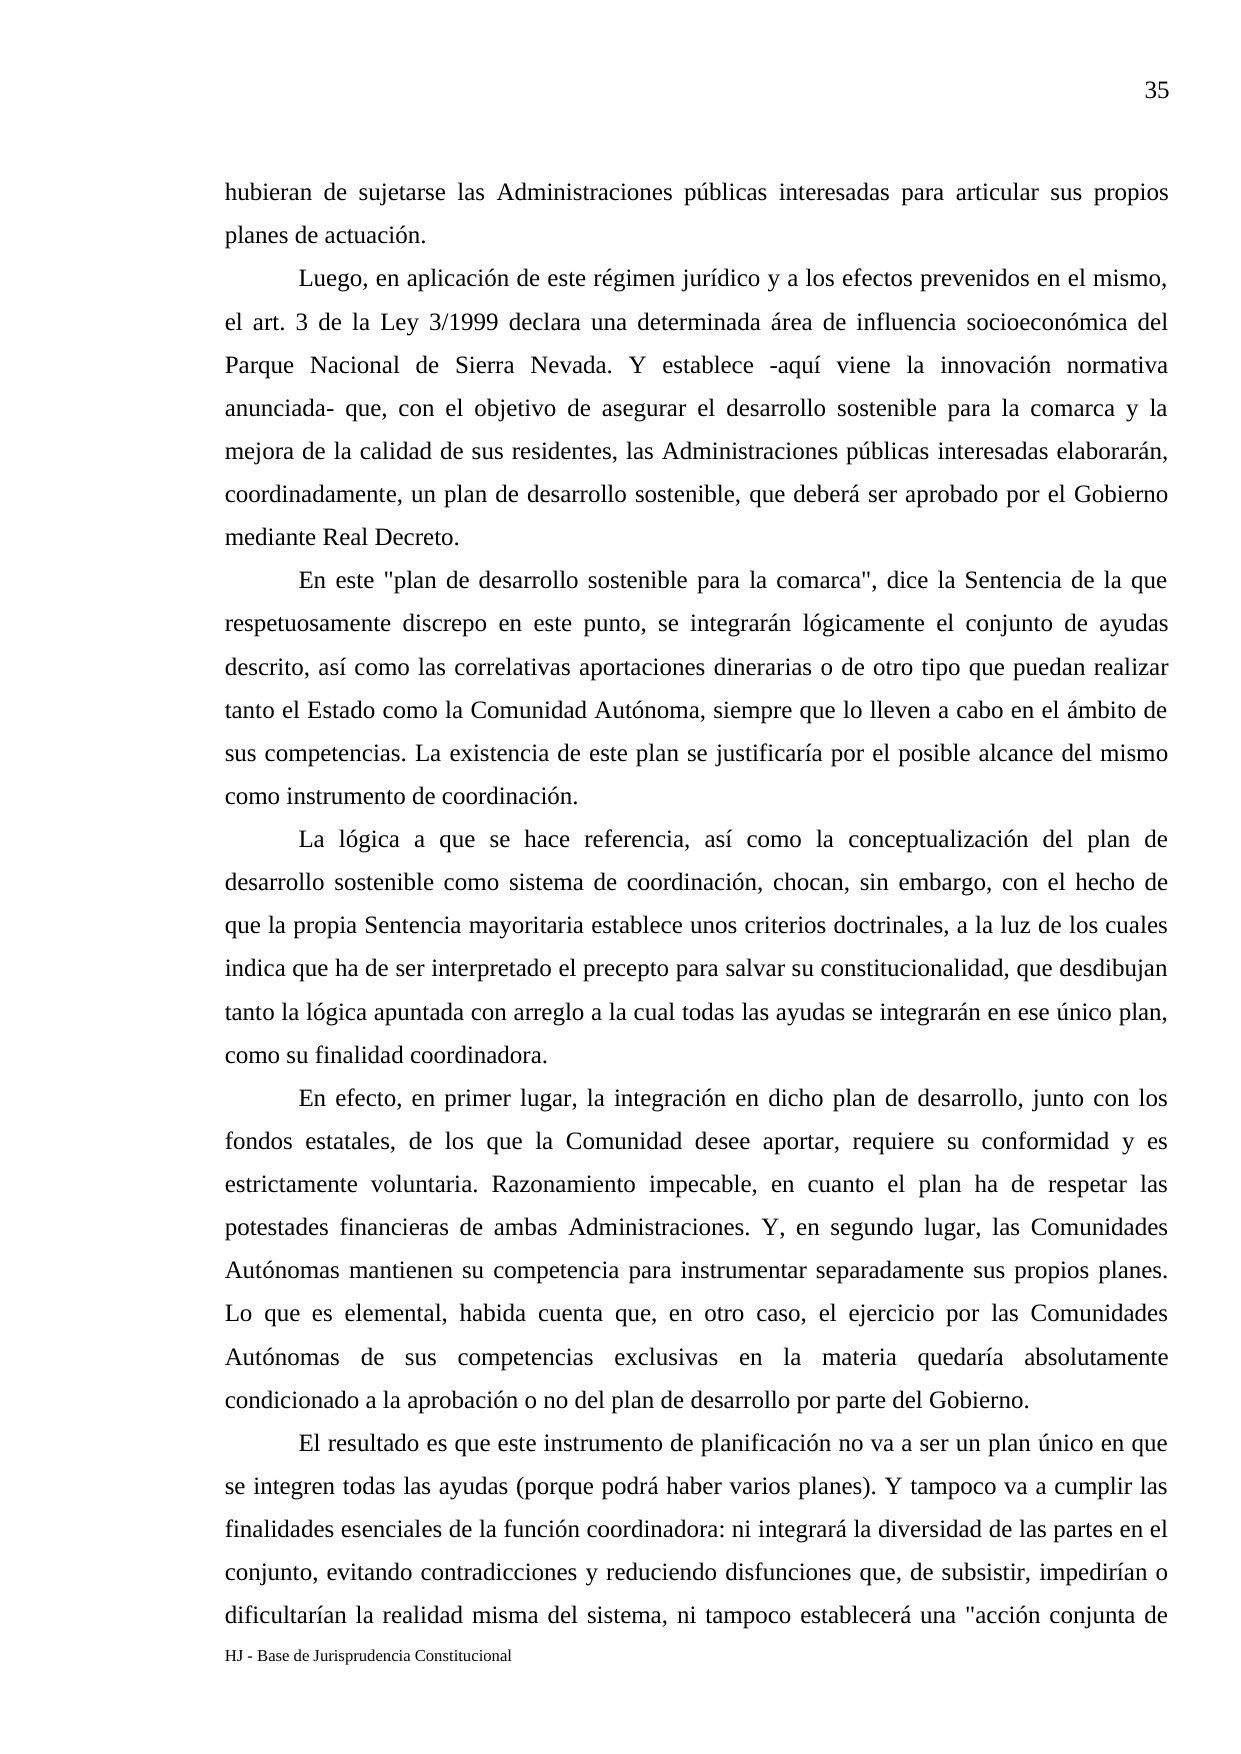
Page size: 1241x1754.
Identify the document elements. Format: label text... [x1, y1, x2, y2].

text En efecto, en primer lugar, la integración en dicho plan de desarrollo, junto con los fondos estatales, de los que la Comunidad desee aportar, requiere su conformidad y es estrictamente voluntaria. Razonamiento impecable, en cuanto el plan ha de respetar las potestades financieras de ambas Administraciones. Y, en segundo lugar, las Comunidades Autónomas mantienen su competencia para instrumentar separadamente sus propios planes. Lo que es elemental, habida cuenta que, en otro caso, el ejercicio por las Comunidades Autónomas de sus competencias exclusivas en la materia quedaría absolutamente condicionado a la aprobación o no del plan de desarrollo por parte del Gobierno. [224, 1083, 1169, 1413]
text Luego, en aplicación de este régimen jurídico y a los efectos prevenidos en el mismo, el art. 3 de la Ley 3/1999 declara una determinada área de influencia socioeconómica del Parque Nacional de Sierra Nevada. Y establece -aquí viene la innovación normativa anunciada- que, con el objetivo de asegurar el desarrollo sostenible para la comarca y la mejora de la calidad de sus residentes, las Administraciones públicas interesadas elaborarán, coordinadamente, un plan de desarrollo sostenible, que deberá ser aprobado por el Gobierno mediante Real Decreto. [224, 263, 1169, 551]
text La lógica a que se hace referencia, así como la conceptualización del plan de desarrollo sostenible como sistema de coordinación, chocan, sin embargo, con el hecho de que la propia Sentencia mayoritaria establece unos criterios doctrinales, a la luz de los cuales indica que ha de ser interpretado el precepto para salvar su constitucionalidad, que desdibujan tanto la lógica apuntada con arreglo a la cual todas las ayudas se integrarán en ese único plan, como su finalidad coordinadora. [224, 824, 1169, 1068]
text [224, 177, 1169, 249]
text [224, 1428, 1169, 1629]
text En este "plan de desarrollo sostenible para la comarca", dice la Sentencia de la que respetuosamente discrepo en este punto, se integrarán lógicamente el conjunto de ayudas descrito, así como las correlativas aportaciones dinerarias o de otro tipo que puedan realizar tanto el Estado como la Comunidad Autónoma, siempre que lo lleven a cabo en el ámbito de sus competencias. La existencia de este plan se justificaría por el posible alcance del mismo como instrumento de coordinación. [224, 565, 1169, 810]
